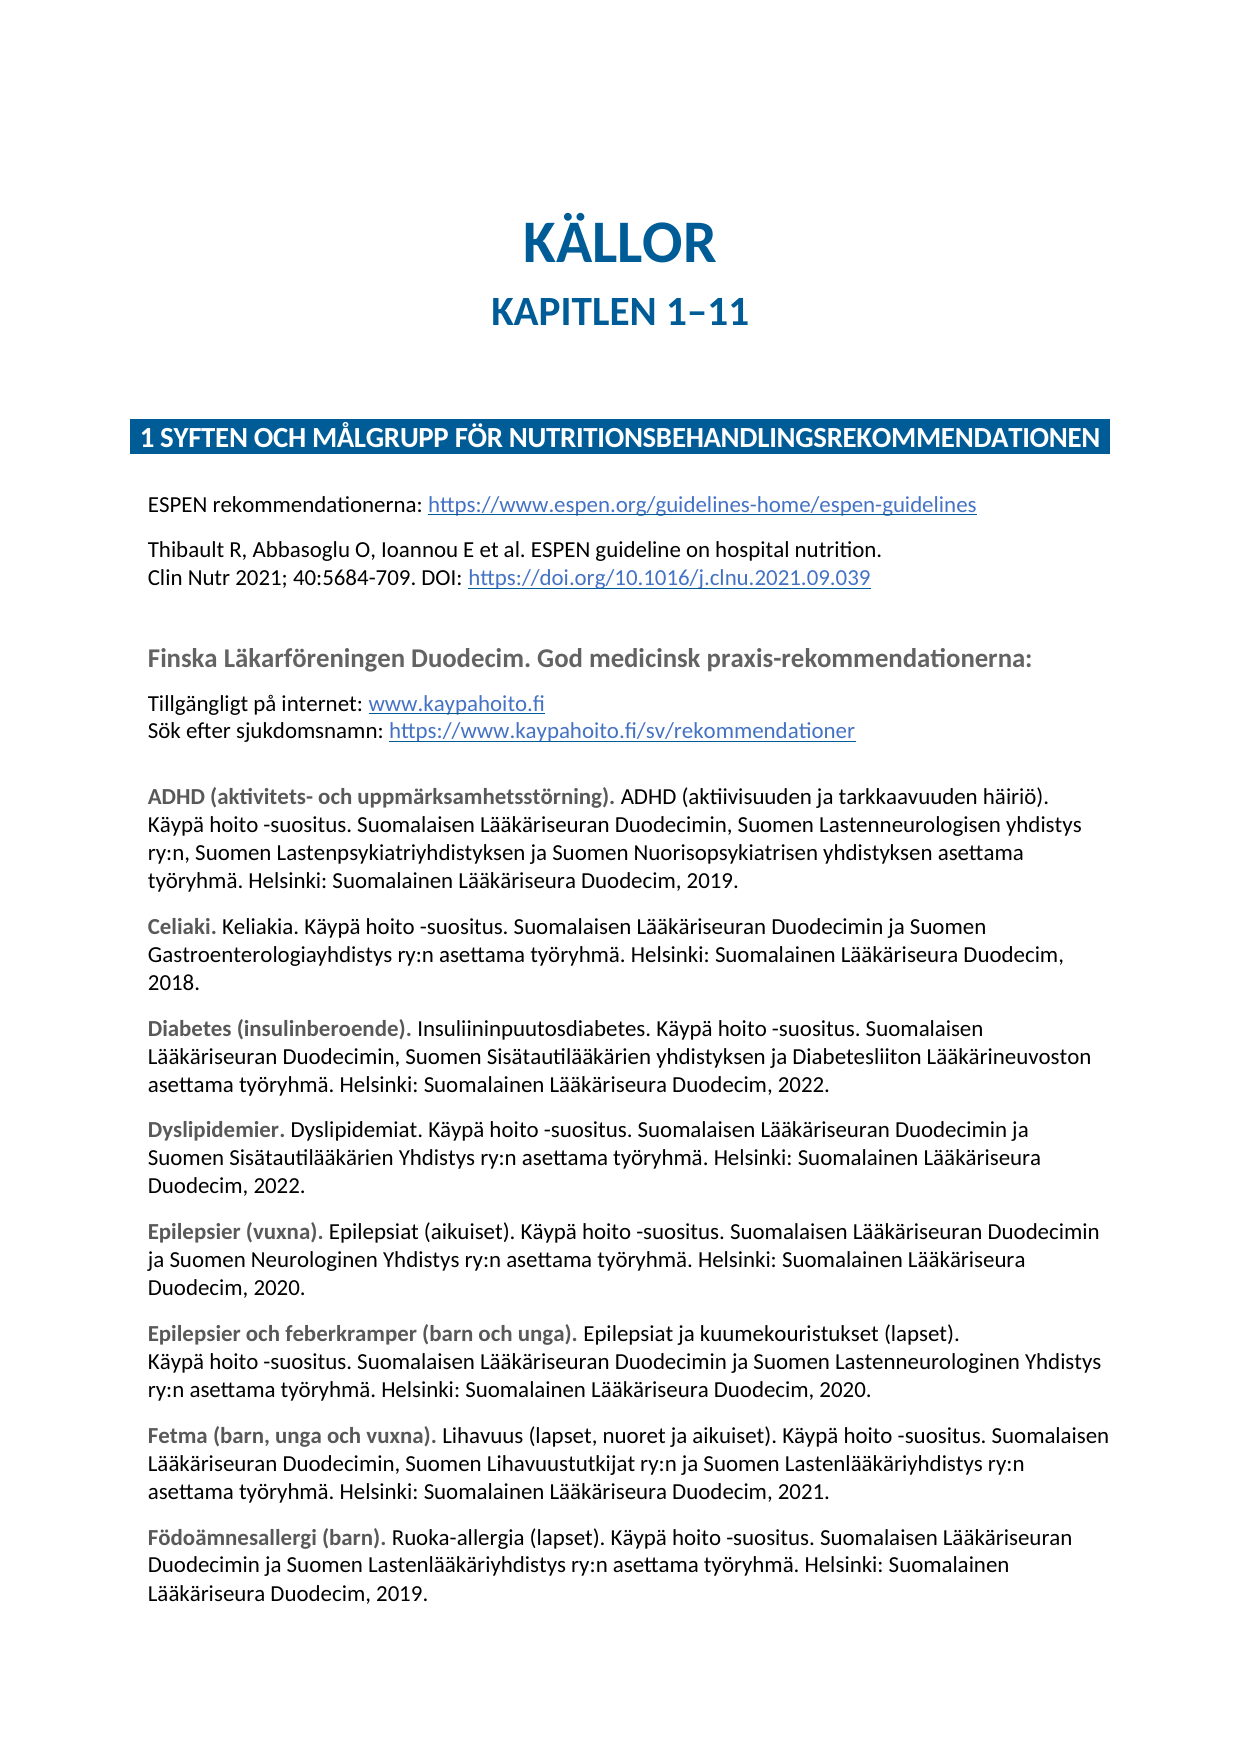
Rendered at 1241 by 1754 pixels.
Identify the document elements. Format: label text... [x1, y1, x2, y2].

text Födoämnesallergi (barn). Ruoka-allergia (lapset). Käypä hoito -suositus. Suomalaisen Lääkäriseuran Duodecimin ja Suomen Lastenlääkäriyhdistys ry:n asettama työryhmä. Helsinki: Suomalainen Lääkäriseura Duodecim, 2019. [148, 1523, 1110, 1607]
text Diabetes (insulinberoende). Insuliininpuutosdiabetes. Käypä hoito -suositus. Suomalaisen Lääkäriseuran Duodecimin, Suomen Sisätautilääkärien yhdistyksen ja Diabetesliiton Lääkärineuvoston asettama työryhmä. Helsinki: Suomalainen Lääkäriseura Duodecim, 2022. [148, 1014, 1110, 1098]
text Thibault R, Abbasoglu O, Ioannou E et al. ESPEN guideline on hospital nutrition. Clin Nutr 2021; 40:5684-709. DOI: https://doi.org/10.1016/j.clnu.2021.09.039 [148, 536, 1110, 592]
text Fetma (barn, unga och vuxna). Lihavuus (lapset, nuoret ja aikuiset). Käypä hoito -suositus. Suomalaisen Lääkäriseuran Duodecimin, Suomen Lihavuustutkijat ry:n ja Suomen Lastenlääkäriyhdistys ry:n asettama työryhmä. Helsinki: Suomalainen Lääkäriseura Duodecim, 2021. [148, 1421, 1110, 1505]
text Celiaki. Keliakia. Käypä hoito -suositus. Suomalaisen Lääkäriseuran Duodecimin ja Suomen Gastroenterologiayhdistys ry:n asettama työryhmä. Helsinki: Suomalainen Lääkäriseura Duodecim, 2018. [148, 912, 1110, 996]
text ADHD (aktivitets- och uppmärksamhetsstörning). ADHD (aktiivisuuden ja tarkkaavuuden häiriö). Käypä hoito -suositus. Suomalaisen Lääkäriseuran Duodecimin, Suomen Lastenneurologisen yhdistys ry:n, Suomen Lastenpsykiatriyhdistyksen ja Suomen Nuorisopsykiatrisen yhdistyksen asettama työryhmä. Helsinki: Suomalainen Lääkäriseura Duodecim, 2019. [148, 782, 1110, 894]
text Tillgängligt på internet: www.kaypahoito.fi Sök efter sjukdomsnamn: https://www.kaypahoito.fi/sv/rekommendationer [148, 689, 1110, 745]
subtitle 1 Syften och målgrupp för nutritionsbehandlingsrekommendationen [130, 419, 1110, 454]
text Dyslipidemier. Dyslipidemiat. Käypä hoito -suositus. Suomalaisen Lääkäriseuran Duodecimin ja Suomen Sisätautilääkärien Yhdistys ry:n asettama työryhmä. Helsinki: Suomalainen Lääkäriseura Duodecim, 2022. [148, 1116, 1110, 1199]
text Källor kapitlen 1–11 [130, 204, 1110, 336]
text Epilepsier och feberkramper (barn och unga). Epilepsiat ja kuumekouristukset (lapset). Käypä hoito -suositus. Suomalaisen Lääkäriseuran Duodecimin ja Suomen Lastenneurologinen Yhdistys ry:n asettama työryhmä. Helsinki: Suomalainen Lääkäriseura Duodecim, 2020. [148, 1319, 1110, 1403]
text Epilepsier (vuxna). Epilepsiat (aikuiset). Käypä hoito -suositus. Suomalaisen Lääkäriseuran Duodecimin ja Suomen Neurologinen Yhdistys ry:n asettama työryhmä. Helsinki: Suomalainen Lääkäriseura Duodecim, 2020. [148, 1217, 1110, 1301]
text Finska Läkarföreningen Duodecim. God medicinsk praxis-rekommendationerna: [148, 642, 1110, 674]
text ESPEN rekommendationerna: https://www.espen.org/guidelines-home/espen-guidelines [148, 490, 1110, 518]
